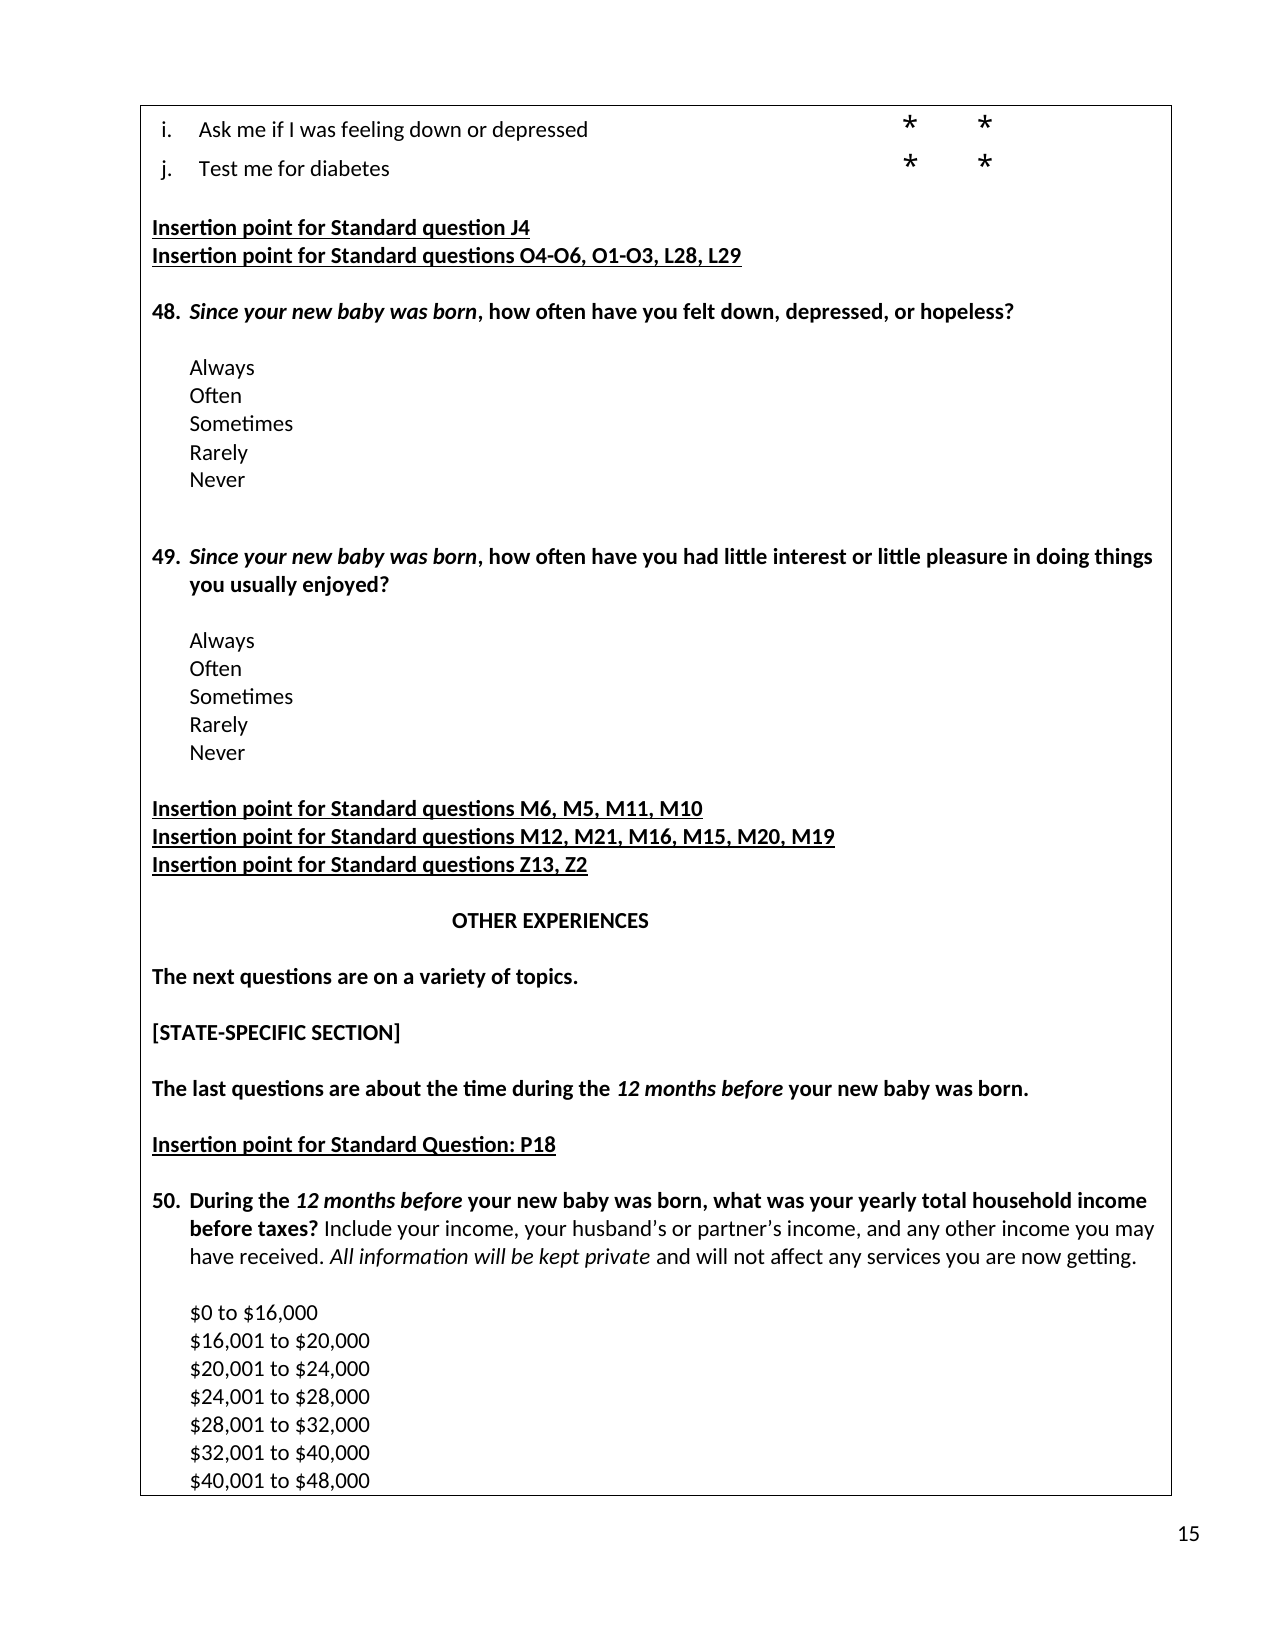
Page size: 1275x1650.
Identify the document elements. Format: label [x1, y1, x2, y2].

table_header [141, 106, 1171, 1494]
